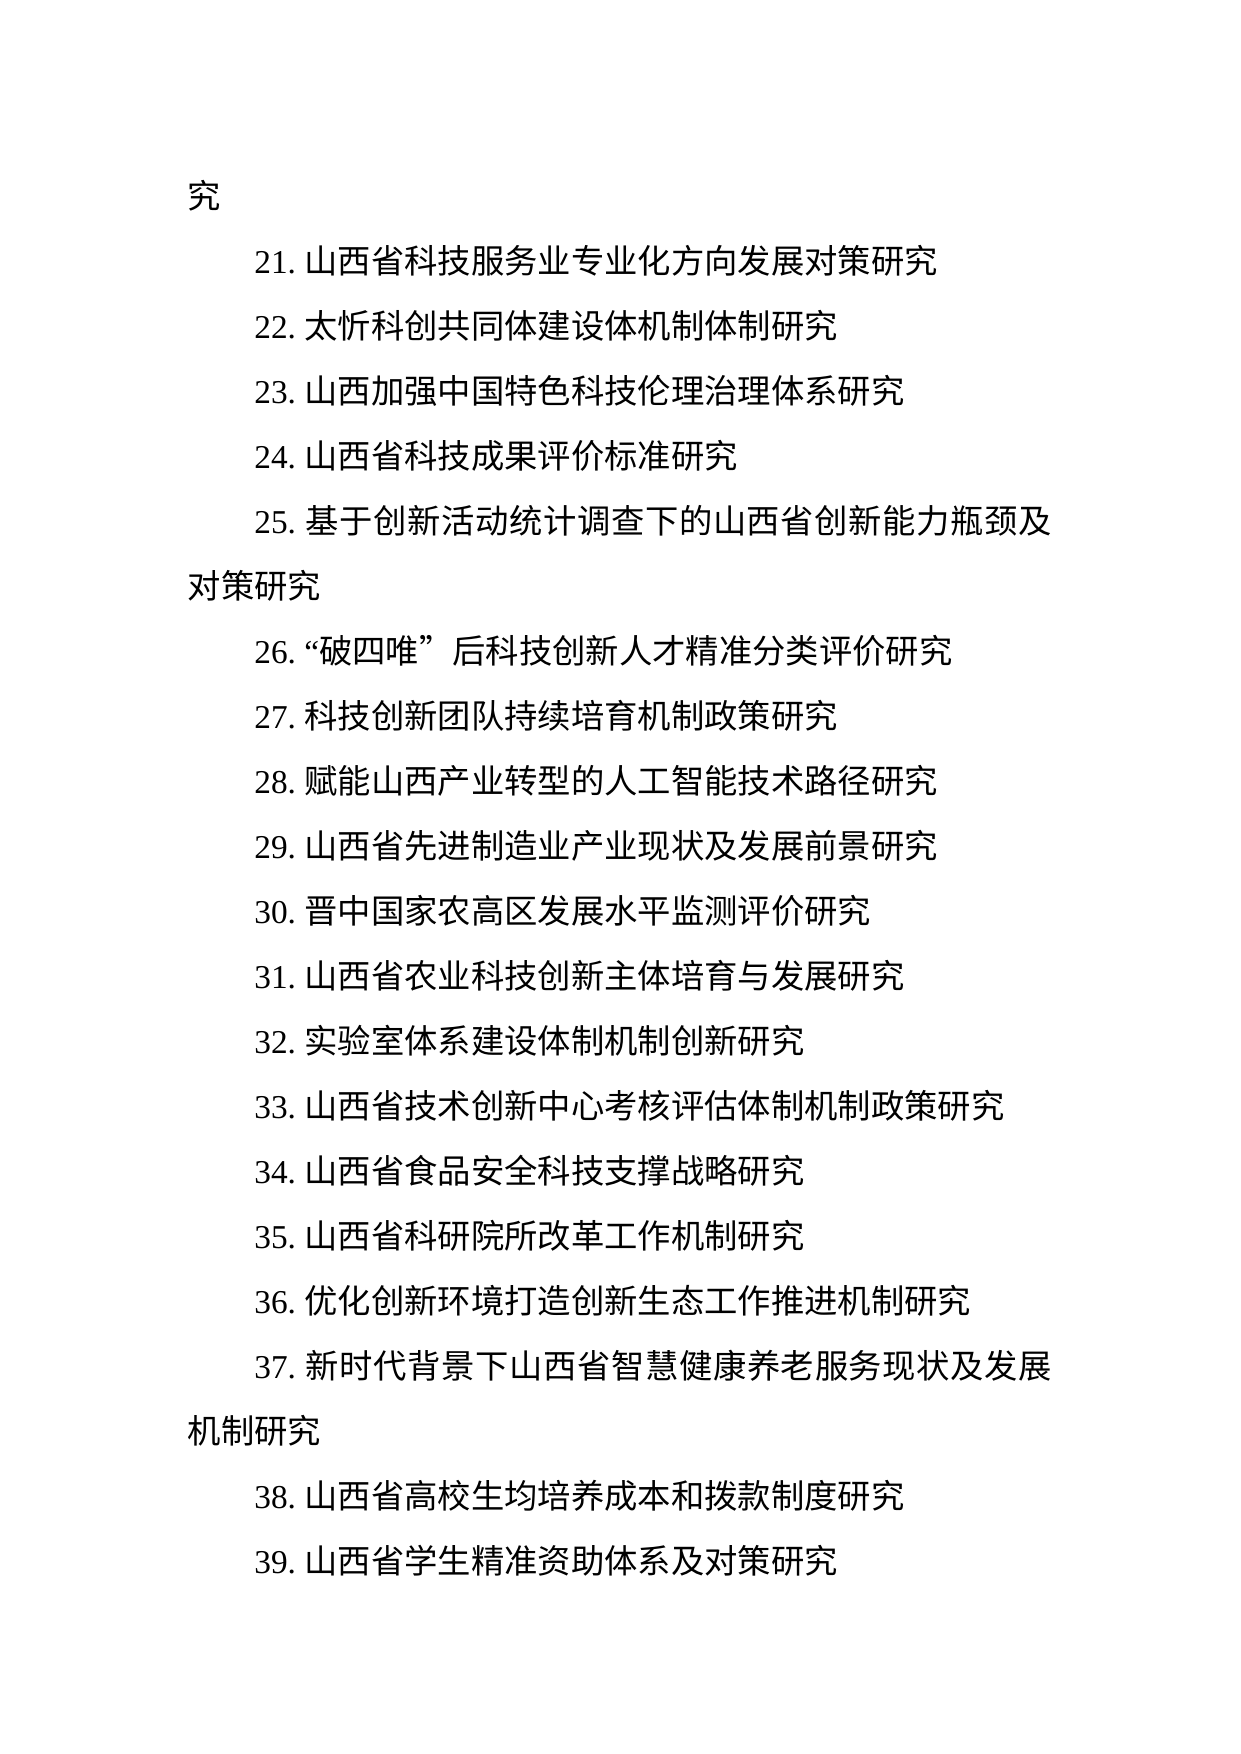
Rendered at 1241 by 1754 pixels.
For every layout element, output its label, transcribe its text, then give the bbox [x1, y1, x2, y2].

text 37. 新时代背景下山西省智慧健康养老服务现状及发展机制研究 [187, 1332, 1053, 1462]
text 25. 基于创新活动统计调查下的山西省创新能力瓶颈及对策研究 [187, 487, 1053, 617]
text 33. 山西省技术创新中心考核评估体制机制政策研究 [187, 1072, 1053, 1137]
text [187, 162, 1053, 227]
text 22. 太忻科创共同体建设体机制体制研究 [187, 292, 1053, 357]
text 26. “破四唯”后科技创新人才精准分类评价研究 [187, 617, 1053, 682]
text 27. 科技创新团队持续培育机制政策研究 [187, 682, 1053, 747]
text 28. 赋能山西产业转型的人工智能技术路径研究 [187, 747, 1053, 812]
text 30. 晋中国家农高区发展水平监测评价研究 [187, 877, 1053, 942]
text 38. 山西省高校生均培养成本和拨款制度研究 [187, 1462, 1053, 1527]
text 29. 山西省先进制造业产业现状及发展前景研究 [187, 812, 1053, 877]
text 23. 山西加强中国特色科技伦理治理体系研究 [187, 357, 1053, 422]
text 39. 山西省学生精准资助体系及对策研究 [187, 1527, 1053, 1592]
text 35. 山西省科研院所改革工作机制研究 [187, 1202, 1053, 1267]
text 32. 实验室体系建设体制机制创新研究 [187, 1007, 1053, 1072]
text 21. 山西省科技服务业专业化方向发展对策研究 [187, 227, 1053, 292]
text 36. 优化创新环境打造创新生态工作推进机制研究 [187, 1267, 1053, 1332]
text 31. 山西省农业科技创新主体培育与发展研究 [187, 942, 1053, 1007]
text 34. 山西省食品安全科技支撑战略研究 [187, 1137, 1053, 1202]
text 24. 山西省科技成果评价标准研究 [187, 422, 1053, 487]
